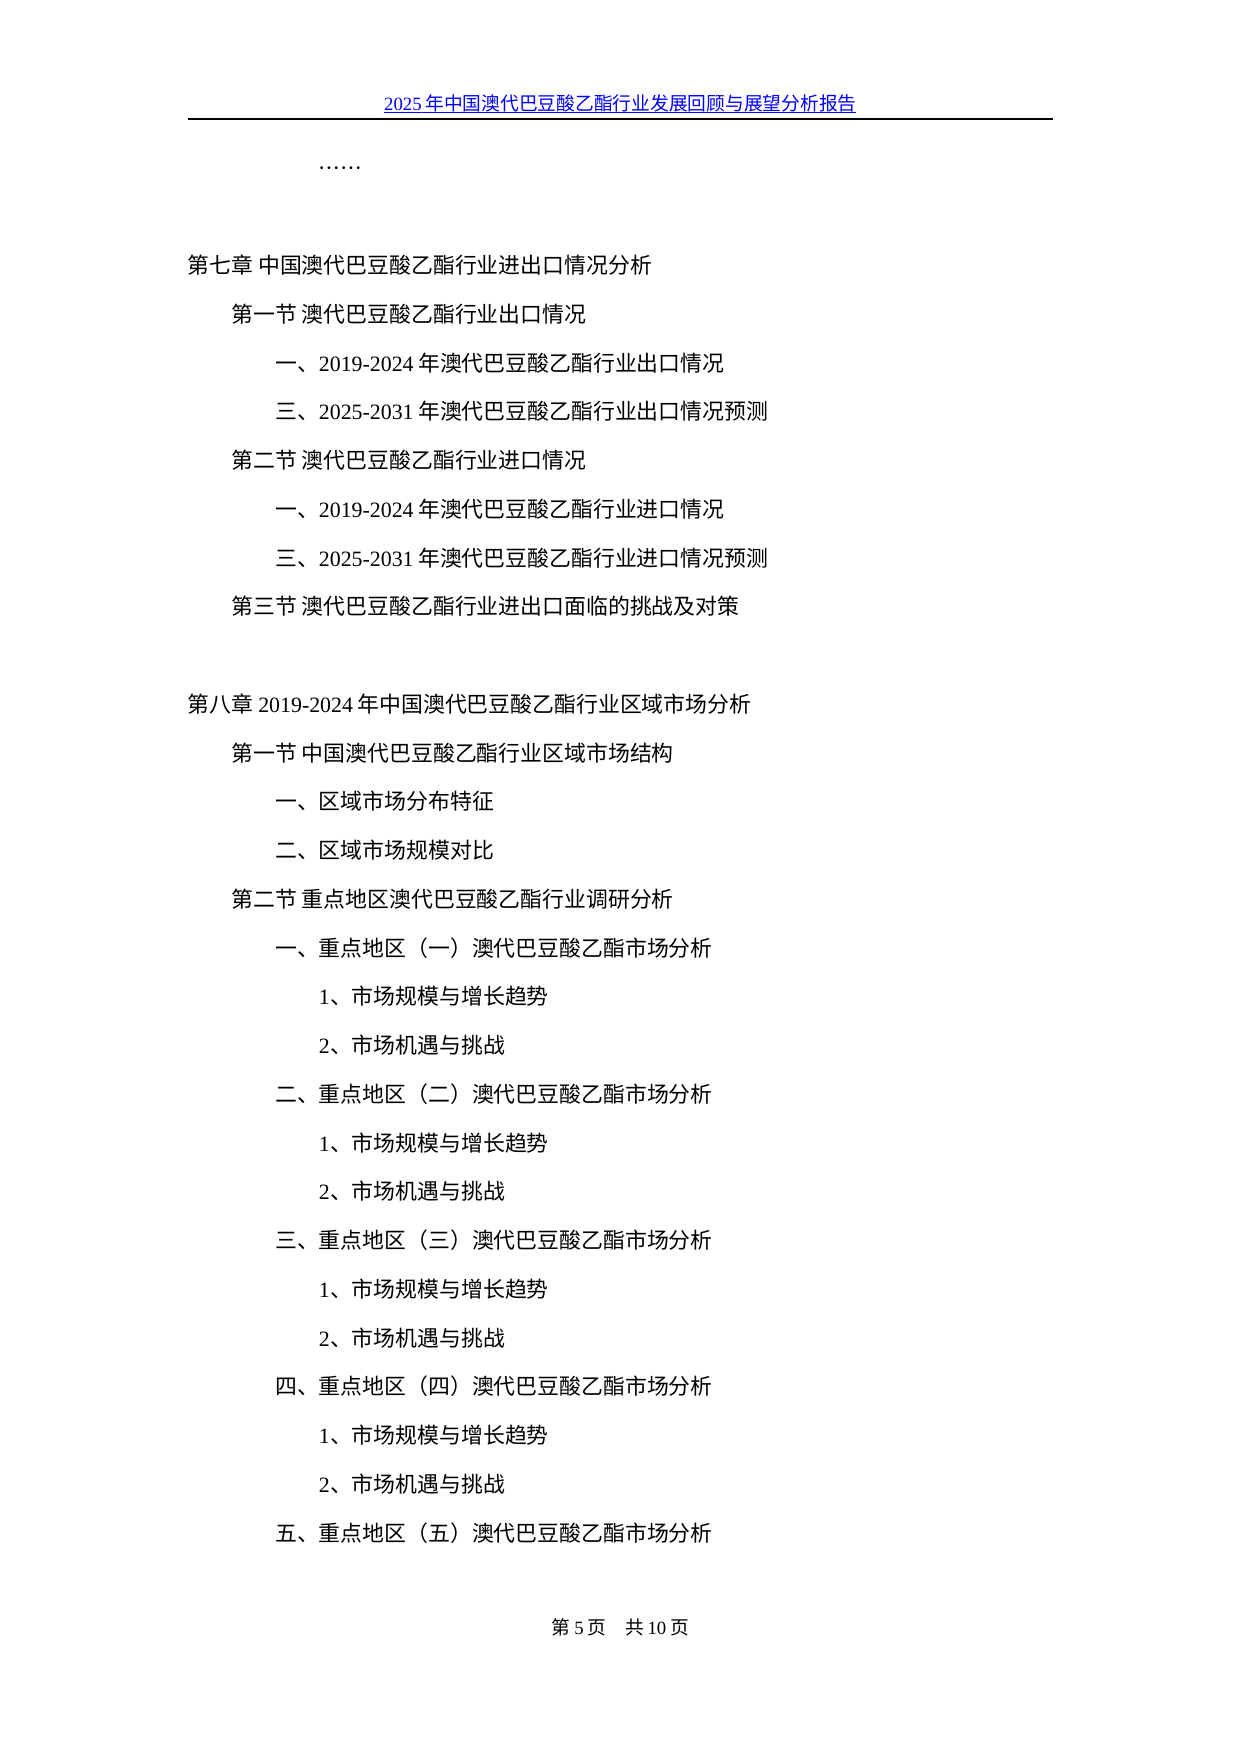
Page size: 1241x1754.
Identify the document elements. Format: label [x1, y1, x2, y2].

text [187, 150, 1053, 1548]
